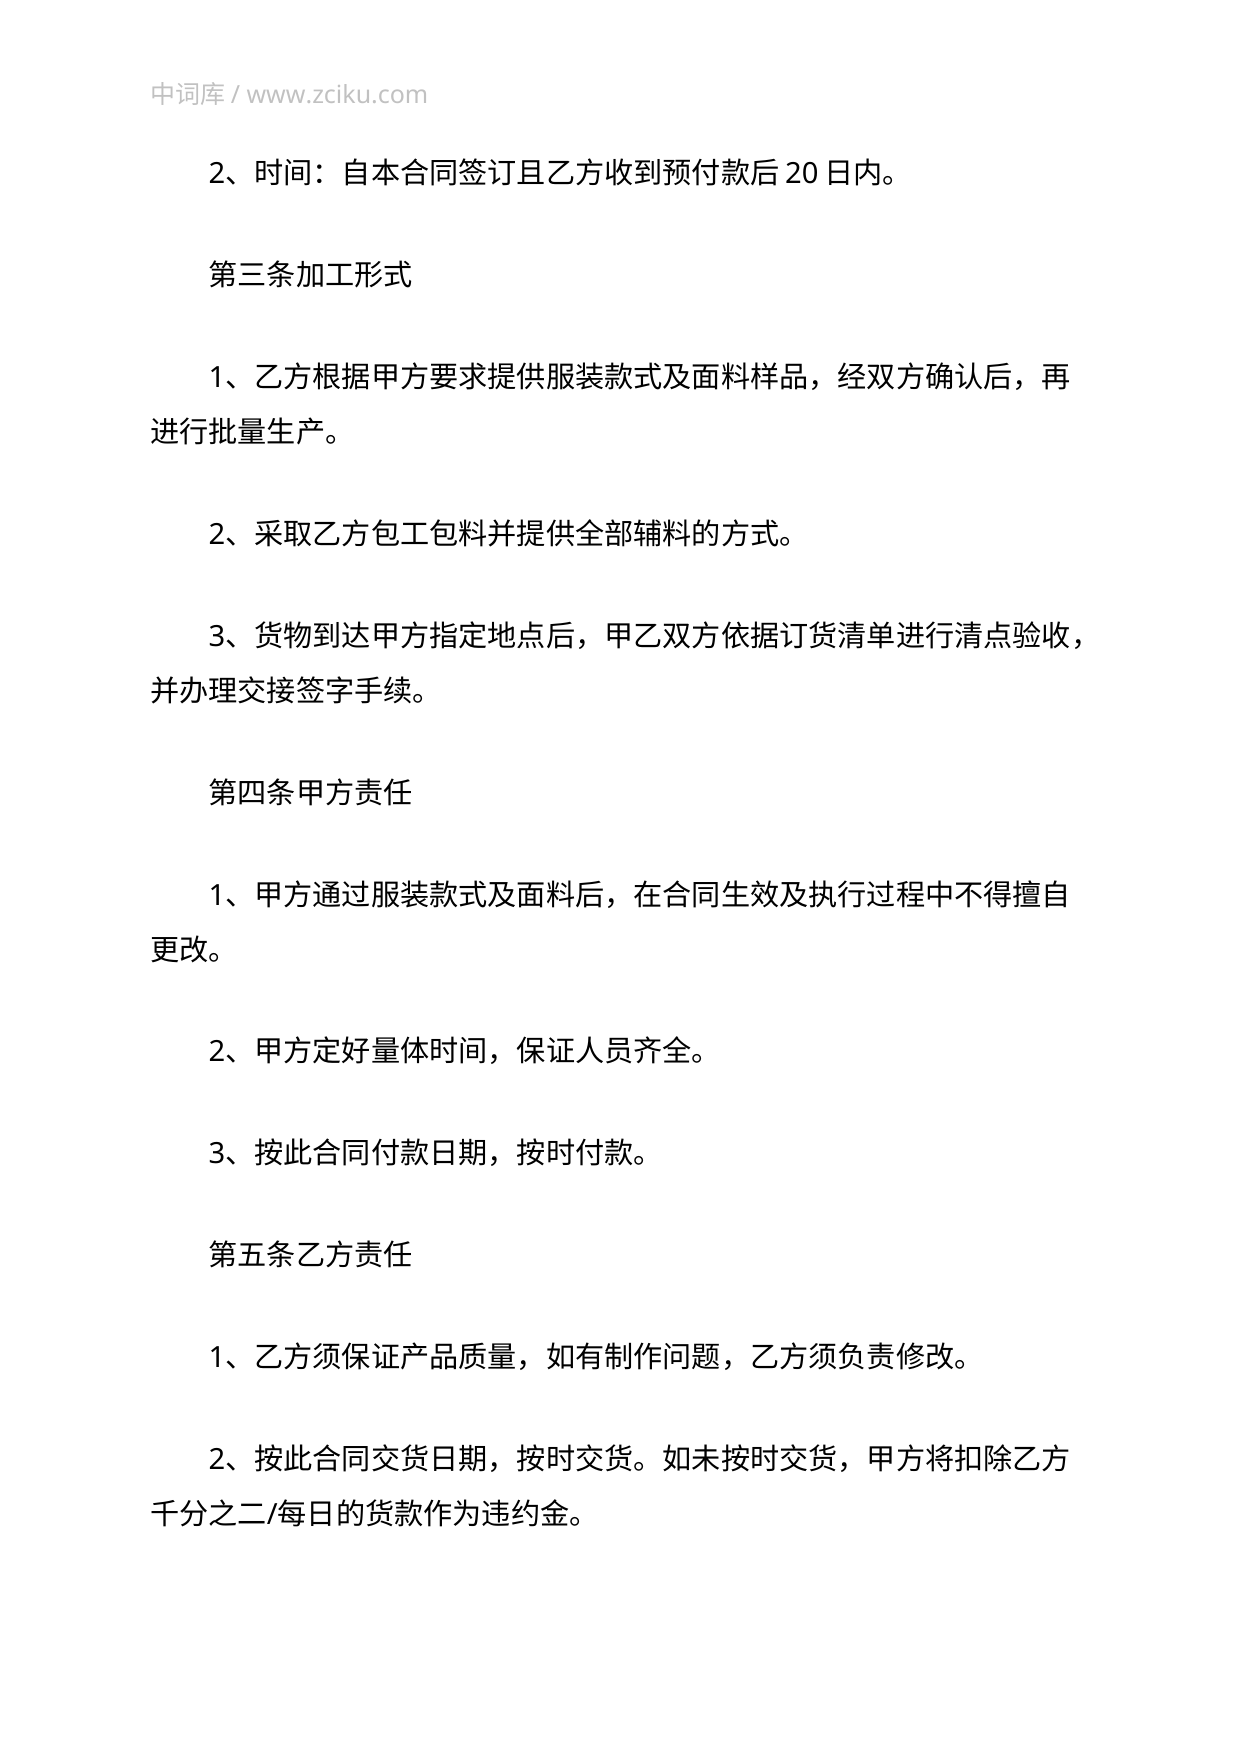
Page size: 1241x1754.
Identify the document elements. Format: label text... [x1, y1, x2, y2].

text 2、按此合同交货日期，按时交货。如未按时交货，甲方将扣除乙方千分之二/每日的货款作为违约金。 [150, 1436, 1090, 1533]
text 2、采取乙方包工包料并提供全部辅料的方式。 [150, 511, 1090, 553]
text 2、甲方定好量体时间，保证人员齐全。 [150, 1028, 1090, 1070]
text 3、货物到达甲方指定地点后，甲乙双方依据订货清单进行清点验收，并办理交接签字手续。 [150, 612, 1090, 710]
text 3、按此合同付款日期，按时付款。 [150, 1130, 1090, 1172]
text 1、乙方须保证产品质量，如有制作问题，乙方须负责修改。 [150, 1333, 1090, 1376]
text 1、乙方根据甲方要求提供服装款式及面料样品，经双方确认后，再进行批量生产。 [150, 354, 1090, 451]
text 第四条甲方责任 [150, 769, 1090, 812]
text 第三条加工形式 [150, 252, 1090, 294]
text 1、甲方通过服装款式及面料后，在合同生效及执行过程中不得擅自更改。 [150, 871, 1090, 968]
text 2、时间：自本合同签订且乙方收到预付款后20日内。 [150, 150, 1090, 192]
text 第五条乙方责任 [150, 1232, 1090, 1274]
